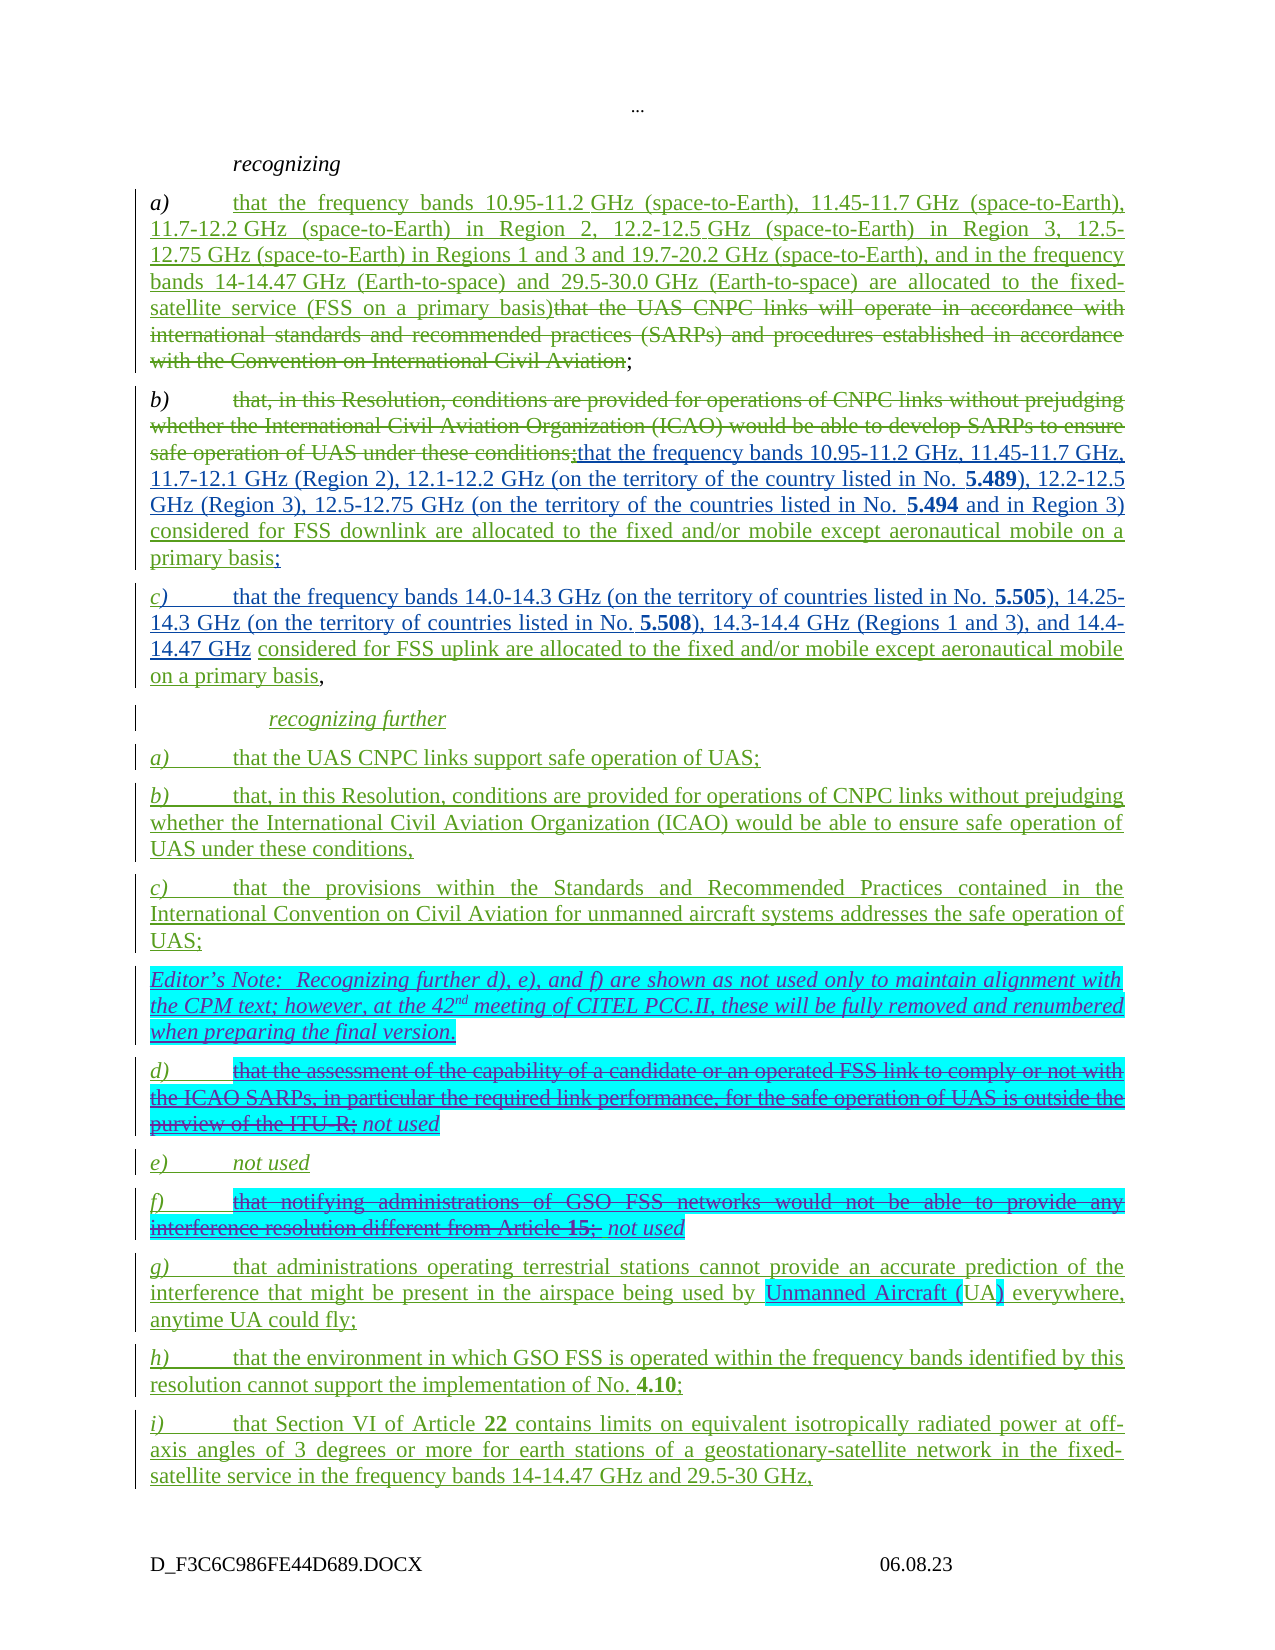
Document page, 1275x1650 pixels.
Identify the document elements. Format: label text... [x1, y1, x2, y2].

text b) [150, 489, 1125, 540]
text a) ; [150, 189, 1125, 238]
text b) [150, 428, 1125, 488]
text , [150, 633, 1125, 688]
text , [150, 583, 1125, 632]
text b) [150, 386, 1125, 426]
text b) [150, 542, 1125, 570]
text a) ; [150, 292, 1125, 373]
text recognizing [233, 150, 1125, 176]
text a) ; [150, 239, 1125, 264]
text a) ; [150, 266, 1125, 291]
